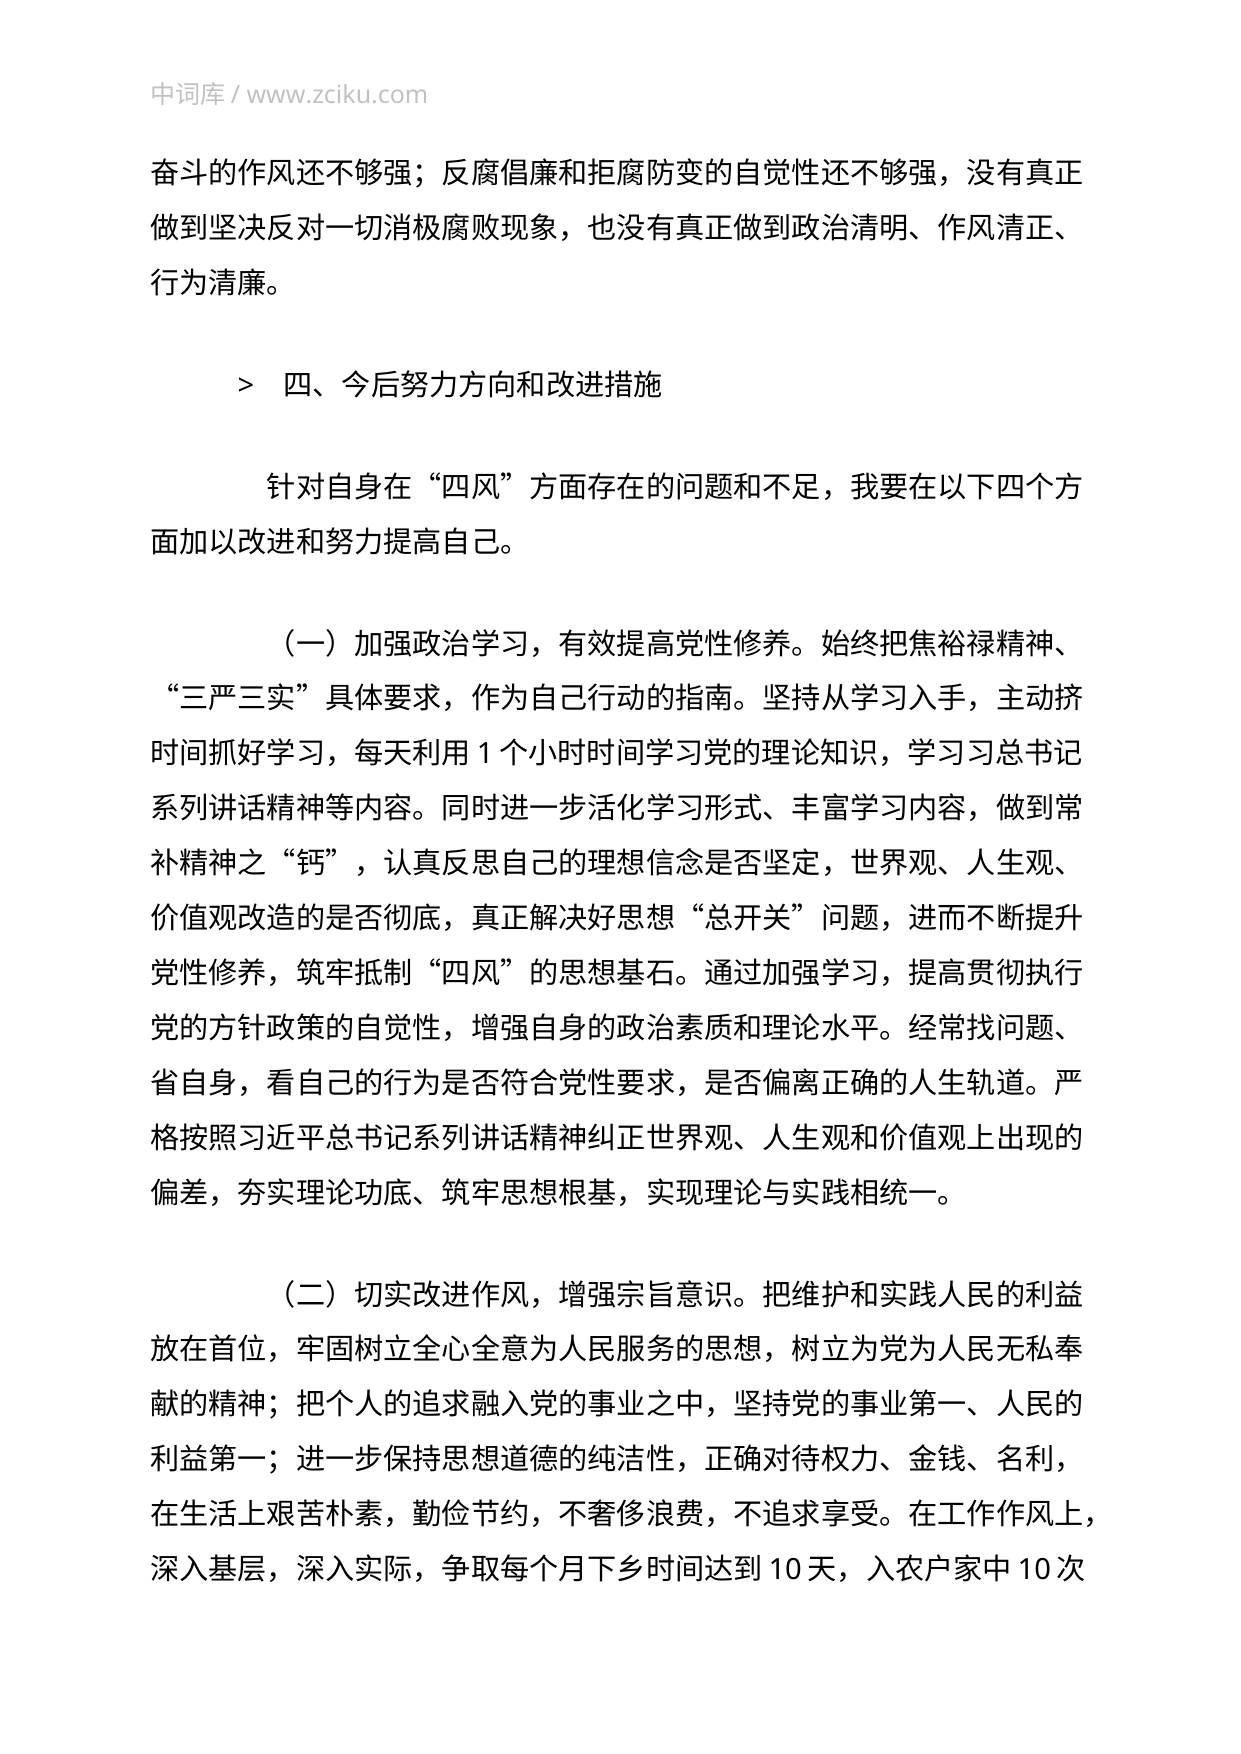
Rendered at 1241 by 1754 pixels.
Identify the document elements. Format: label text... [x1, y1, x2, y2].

text > 四、今后努力方向和改进措施 [150, 362, 1090, 404]
text 针对自身在“四风”方面存在的问题和不足，我要在以下四个方面加以改进和努力提高自己。 [150, 463, 1090, 561]
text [150, 1271, 1090, 1588]
text （一）加强政治学习，有效提高党性修养。始终把焦裕禄精神、“三严三实”具体要求，作为自己行动的指南。坚持从学习入手，主动挤时间抓好学习，每天利用1个小时时间学习党的理论知识，学习习总书记系列讲话精神等内容。同时进一步活化学习形式、丰富学习内容，做到常补精神之“钙”，认真反思自己的理想信念是否坚定，世界观、人生观、价值观改造的是否彻底，真正解决好思想“总开关”问题，进而不断提升党性修养，筑牢抵制“四风”的思想基石。通过加强学习，提高贯彻执行党的方针政策的自觉性，增强自身的政治素质和理论水平。经常找问题、省自身，看自己的行为是否符合党性要求，是否偏离正确的人生轨道。严格按照习近平总书记系列讲话精神纠正世界观、人生观和价值观上出现的偏差，夯实理论功底、筑牢思想根基，实现理论与实践相统一。 [150, 620, 1090, 1212]
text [150, 150, 1090, 302]
